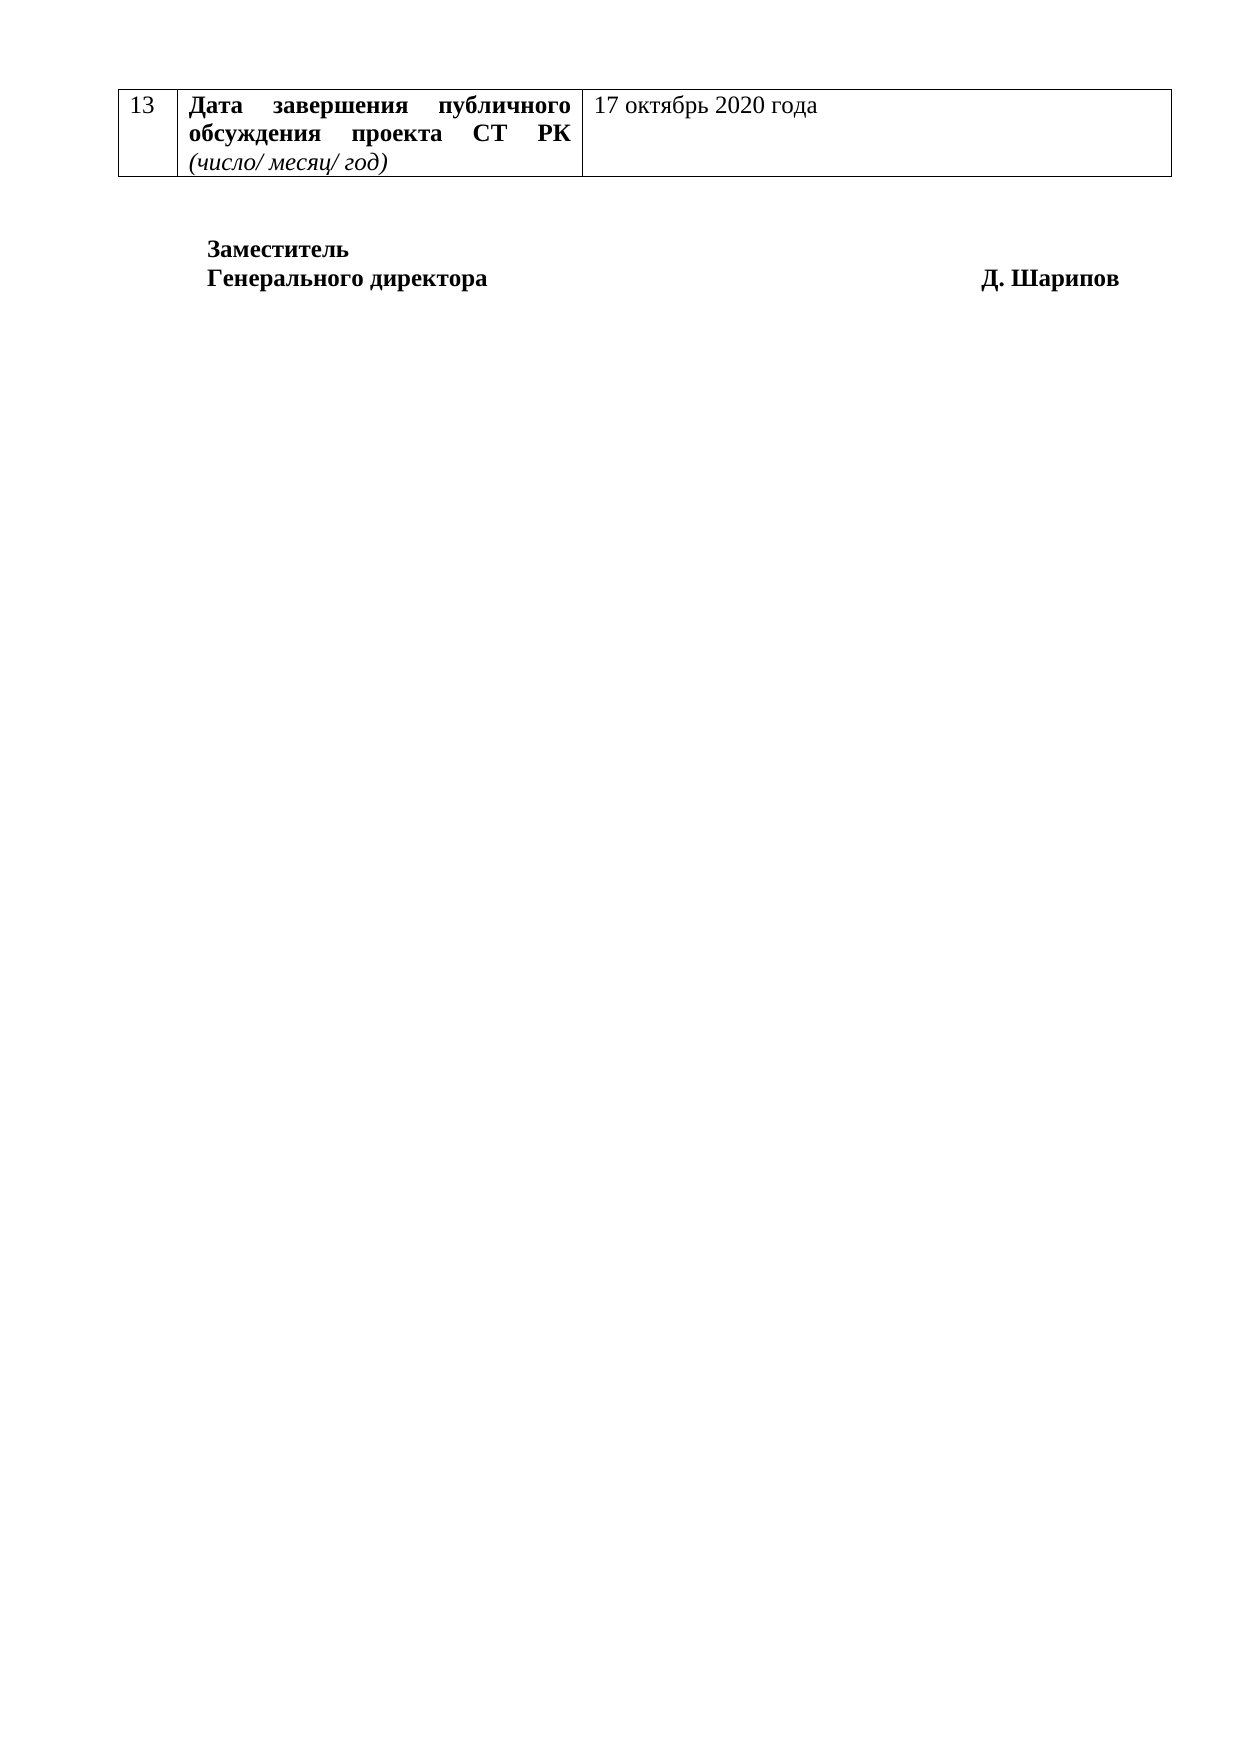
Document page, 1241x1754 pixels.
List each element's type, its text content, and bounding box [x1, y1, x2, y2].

table_cell 17 октябрь 2020 года [583, 90, 1171, 176]
text Генерального директора Д. Шарипов [177, 263, 1152, 292]
table_cell Дата завершения публичного обсуждения проекта СТ РК (число/ месяц/ год) [178, 90, 582, 176]
table_cell 13 [119, 90, 177, 176]
text Заместитель [177, 234, 1152, 263]
